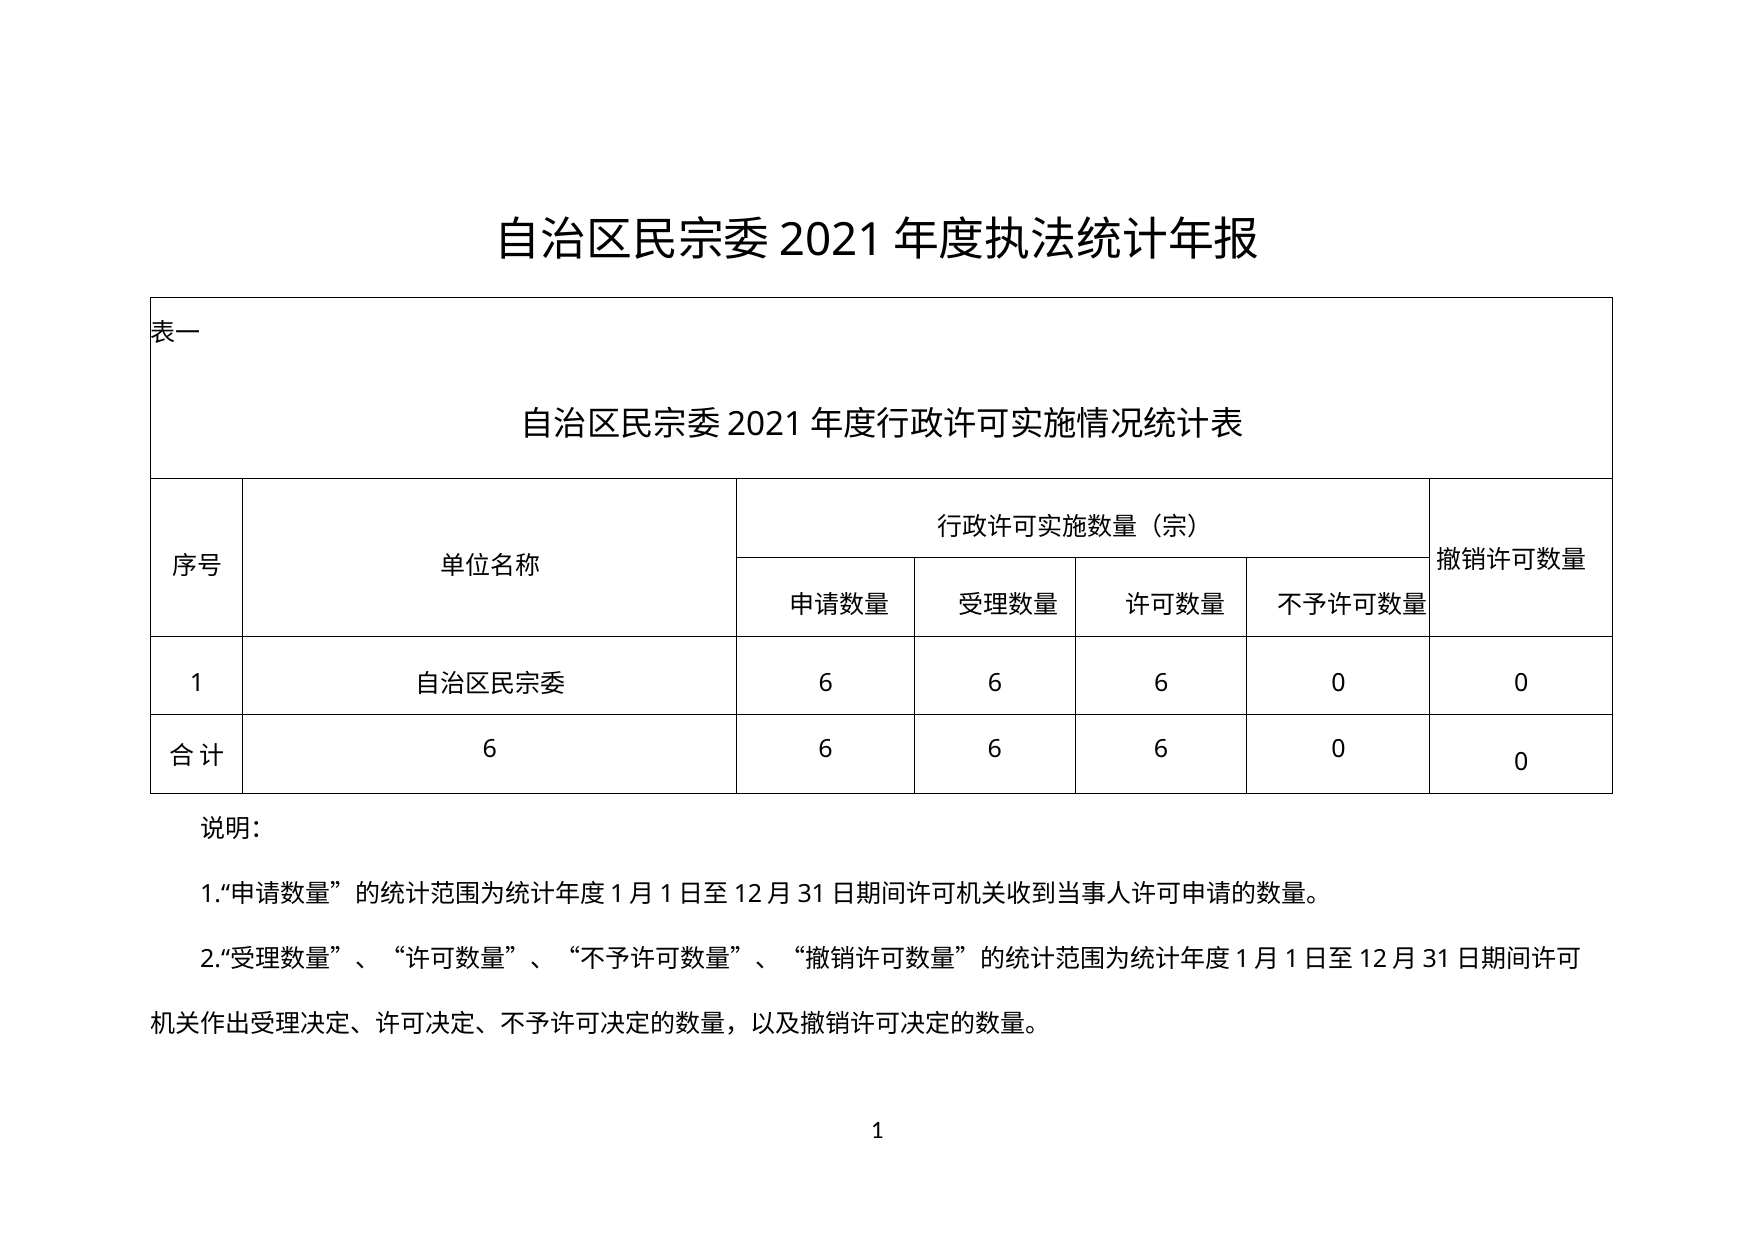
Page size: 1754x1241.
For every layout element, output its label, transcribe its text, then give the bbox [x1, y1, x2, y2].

table_cell 合 计 [151, 715, 242, 793]
table_cell 6 [243, 715, 736, 793]
table_cell 0 [1247, 715, 1429, 793]
table_cell 撤销许可数量 [1430, 479, 1612, 636]
text 1.“申请数量”的统计范围为统计年度1月1日至12月31日期间许可机关收到当事人许可申请的数量。 [150, 859, 1604, 924]
table_cell 0 [1430, 715, 1612, 793]
table_cell 不予许可数量 [1247, 558, 1429, 636]
table_cell 6 [1076, 637, 1246, 714]
table_header 表一 自治区民宗委2021年度行政许可实施情况统计表 [151, 298, 1612, 478]
table_cell 序号 [151, 479, 242, 636]
table_cell 6 [915, 637, 1075, 714]
table_cell 受理数量 [915, 558, 1075, 636]
text 说明： [150, 794, 1604, 859]
table_cell 6 [737, 715, 914, 793]
table_cell 1 [151, 637, 242, 714]
table_cell 行政许可实施数量（宗） [737, 479, 1429, 557]
table_cell 6 [915, 715, 1075, 793]
text 自治区民宗委2021年度执法统计年报 [150, 187, 1604, 284]
table_cell 单位名称 [243, 479, 736, 636]
table_cell 6 [737, 637, 914, 714]
table_cell 6 [1076, 715, 1246, 793]
table_cell 许可数量 [1076, 558, 1246, 636]
table_cell 0 [1247, 637, 1429, 714]
table_cell 申请数量 [737, 558, 914, 636]
table_cell 自治区民宗委 [243, 637, 736, 714]
table_cell 0 [1430, 637, 1612, 714]
text 2.“受理数量”、“许可数量”、“不予许可数量”、“撤销许可数量”的统计范围为统计年度1月1日至12月31日期间许可机关作出受理决定、许可决定、不予许可决定的数量，以及撤销许可决定的数量。 [150, 924, 1604, 1054]
